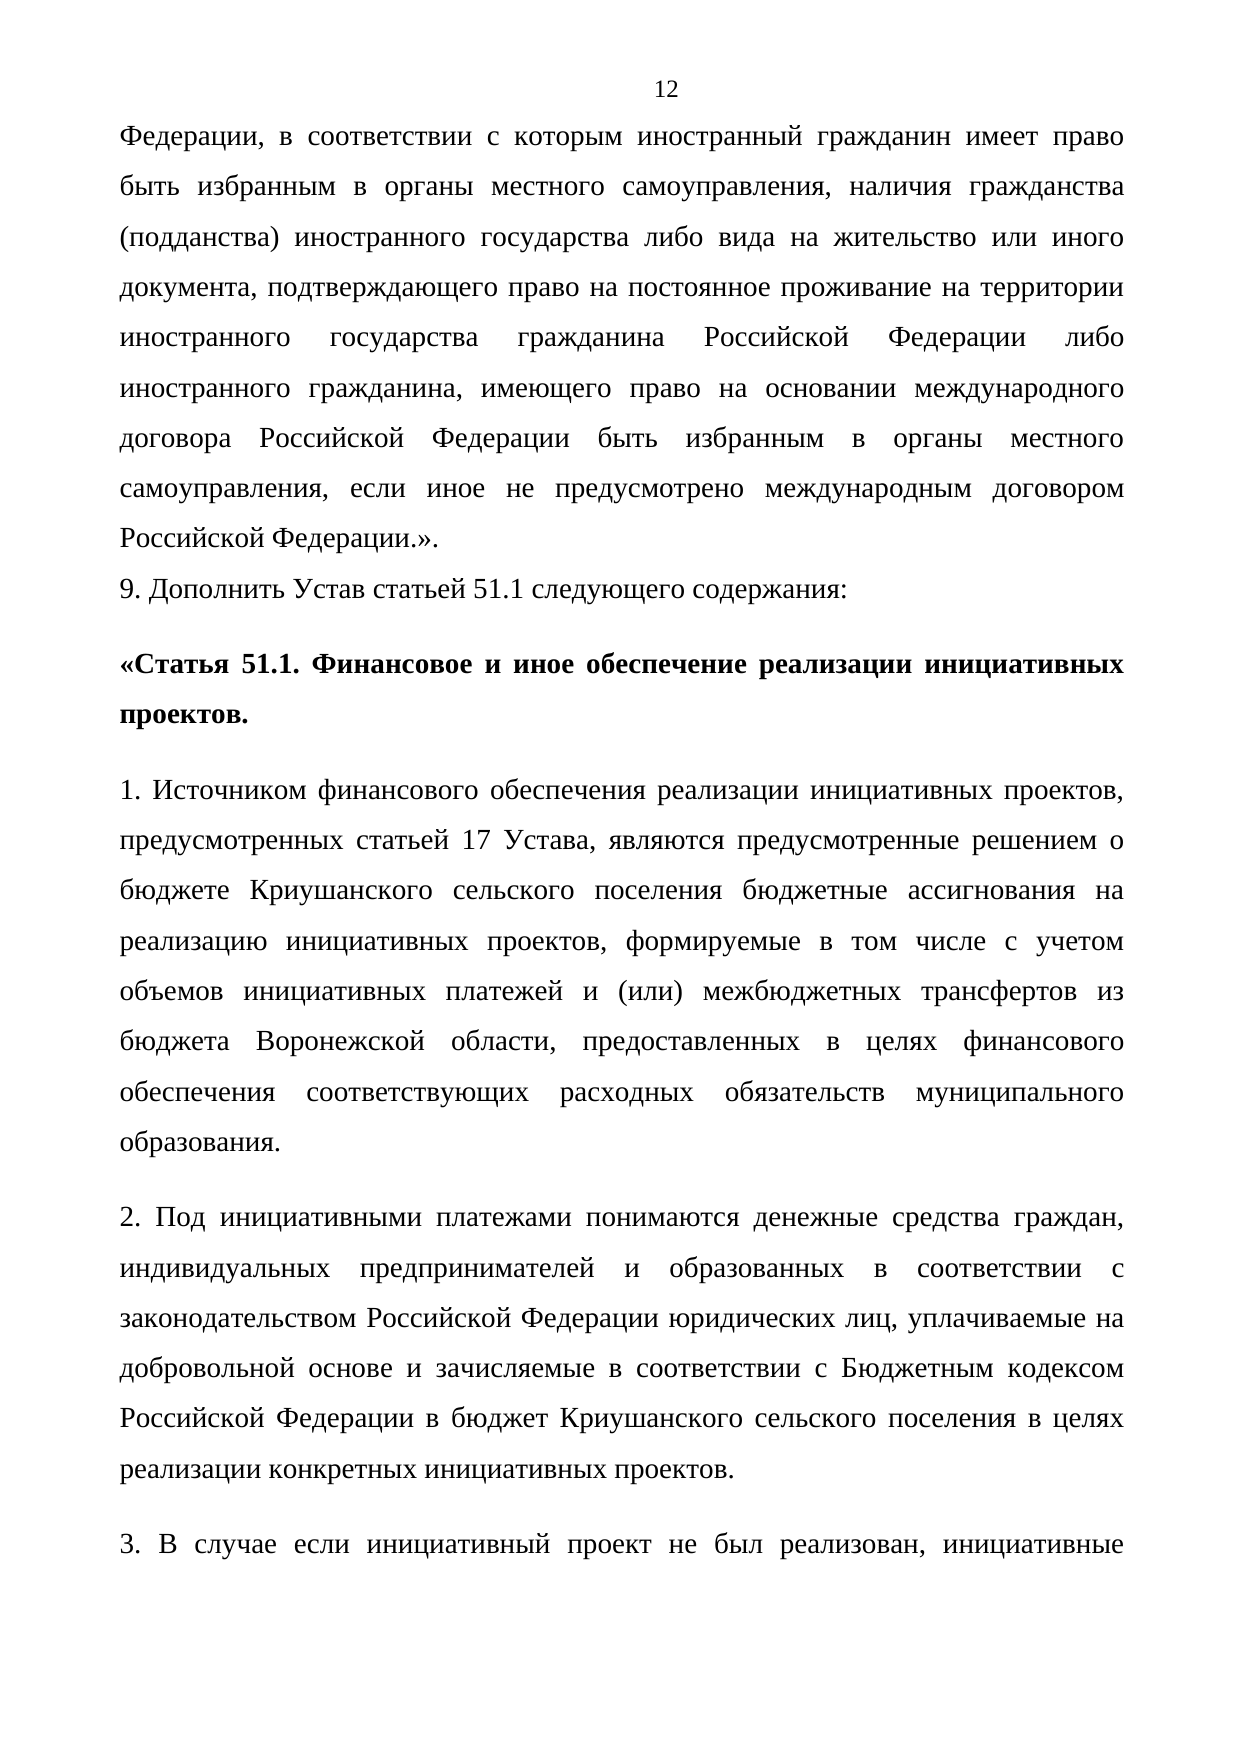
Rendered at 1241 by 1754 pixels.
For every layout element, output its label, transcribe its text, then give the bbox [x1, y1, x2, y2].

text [119, 1526, 1125, 1560]
text 2. Под инициативными платежами понимаются денежные средства граждан, индивидуальных предпринимателей и образованных в соответствии с законодательством Российской Федерации юридических лиц, уплачиваемые на добровольной основе и зачисляемые в соответствии с Бюджетным кодексом Российской Федерации в бюджет Криушанского сельского поселения в целях реализации конкретных инициативных проектов. [119, 1199, 1125, 1484]
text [119, 118, 1125, 554]
text 1. Источником финансового обеспечения реализации инициативных проектов, предусмотренных статьей 17 Устава, являются предусмотренные решением о бюджете Криушанского сельского поселения бюджетные ассигнования на реализацию инициативных проектов, формируемые в том числе с учетом объемов инициативных платежей и (или) межбюджетных трансфертов из бюджета Воронежской области, предоставленных в целях финансового обеспечения соответствующих расходных обязательств муниципального образования. [119, 772, 1125, 1158]
text «Статья 51.1. Финансовое и иное обеспечение реализации инициативных проектов. [119, 646, 1125, 730]
text 9. Дополнить Устав статьей 51.1 следующего содержания: [119, 571, 1125, 604]
